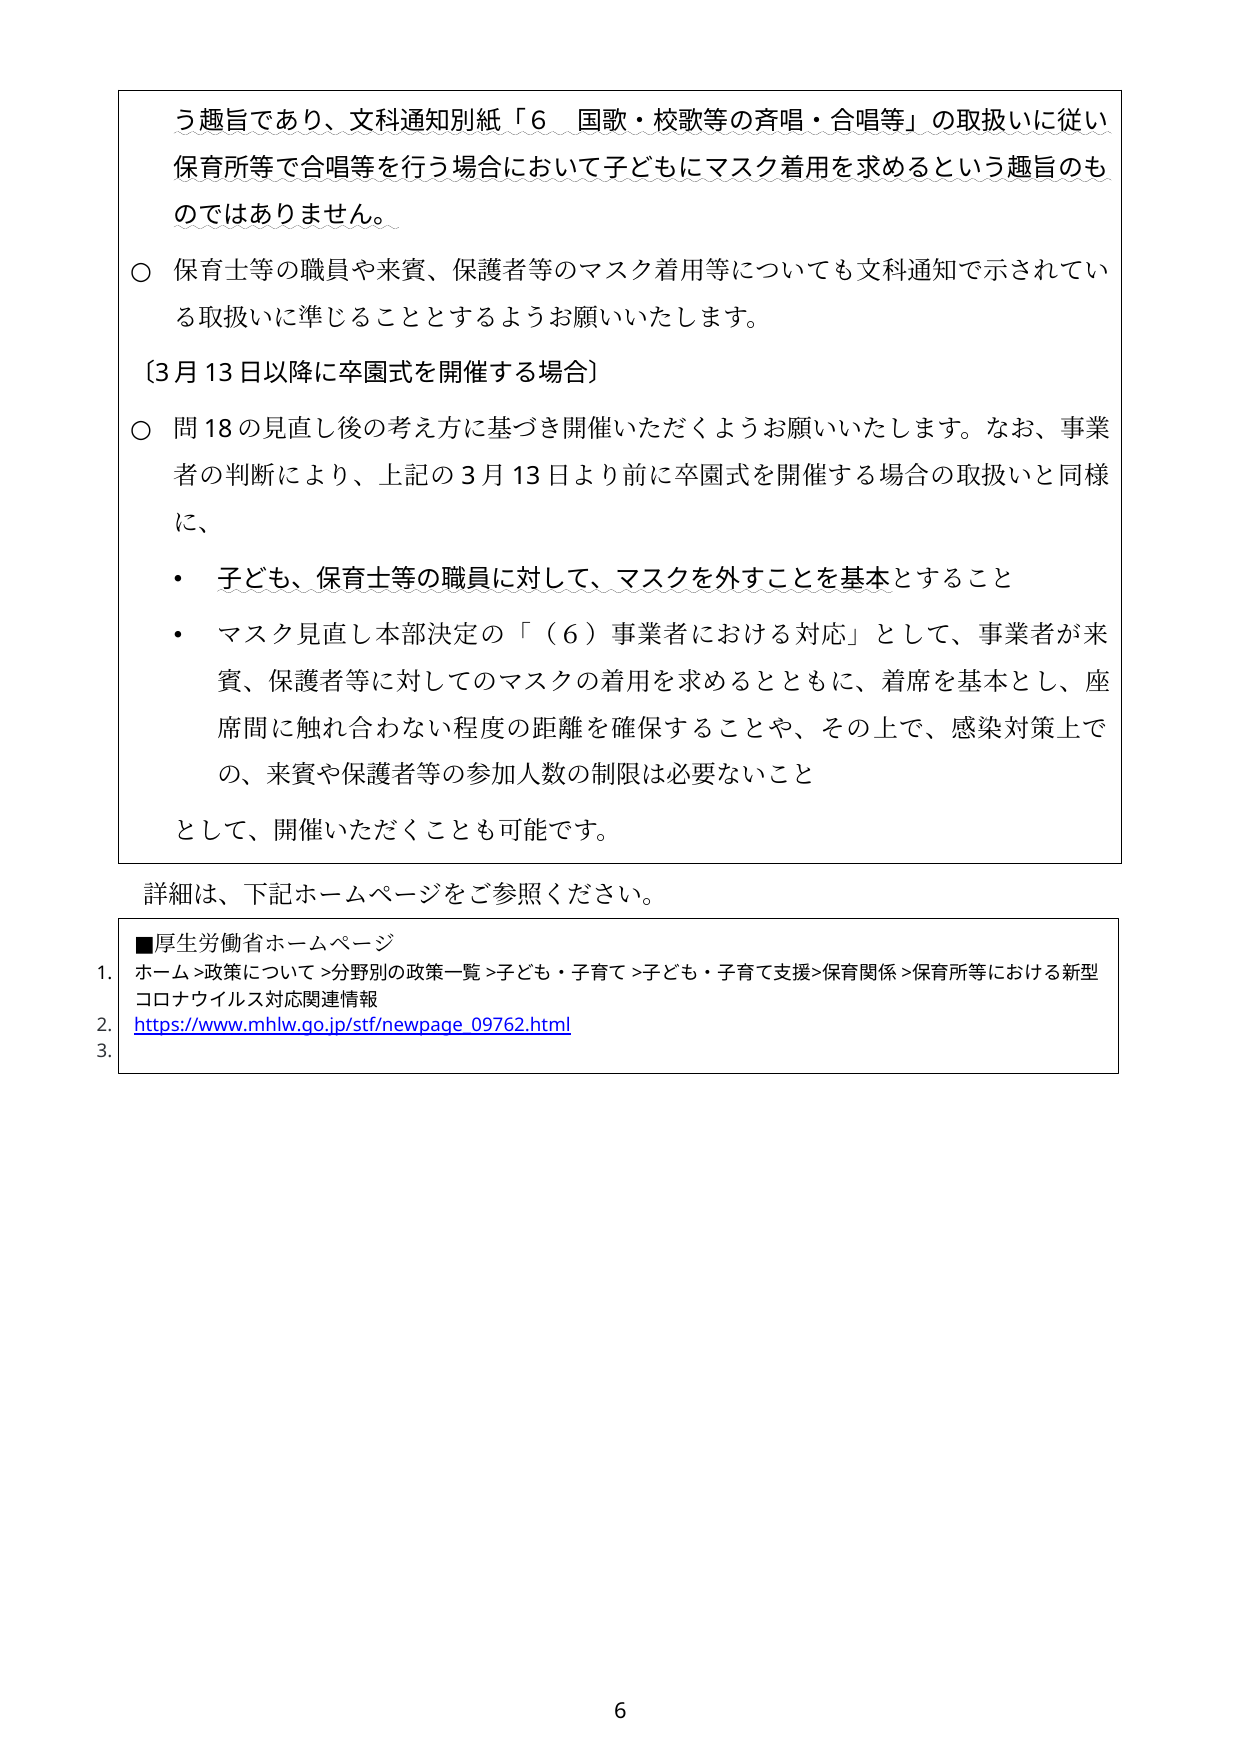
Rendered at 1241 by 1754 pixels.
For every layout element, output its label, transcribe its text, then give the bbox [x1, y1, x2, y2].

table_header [119, 91, 1121, 863]
list 詳細は、下記ホームページをご参照ください。 [118, 874, 1122, 911]
